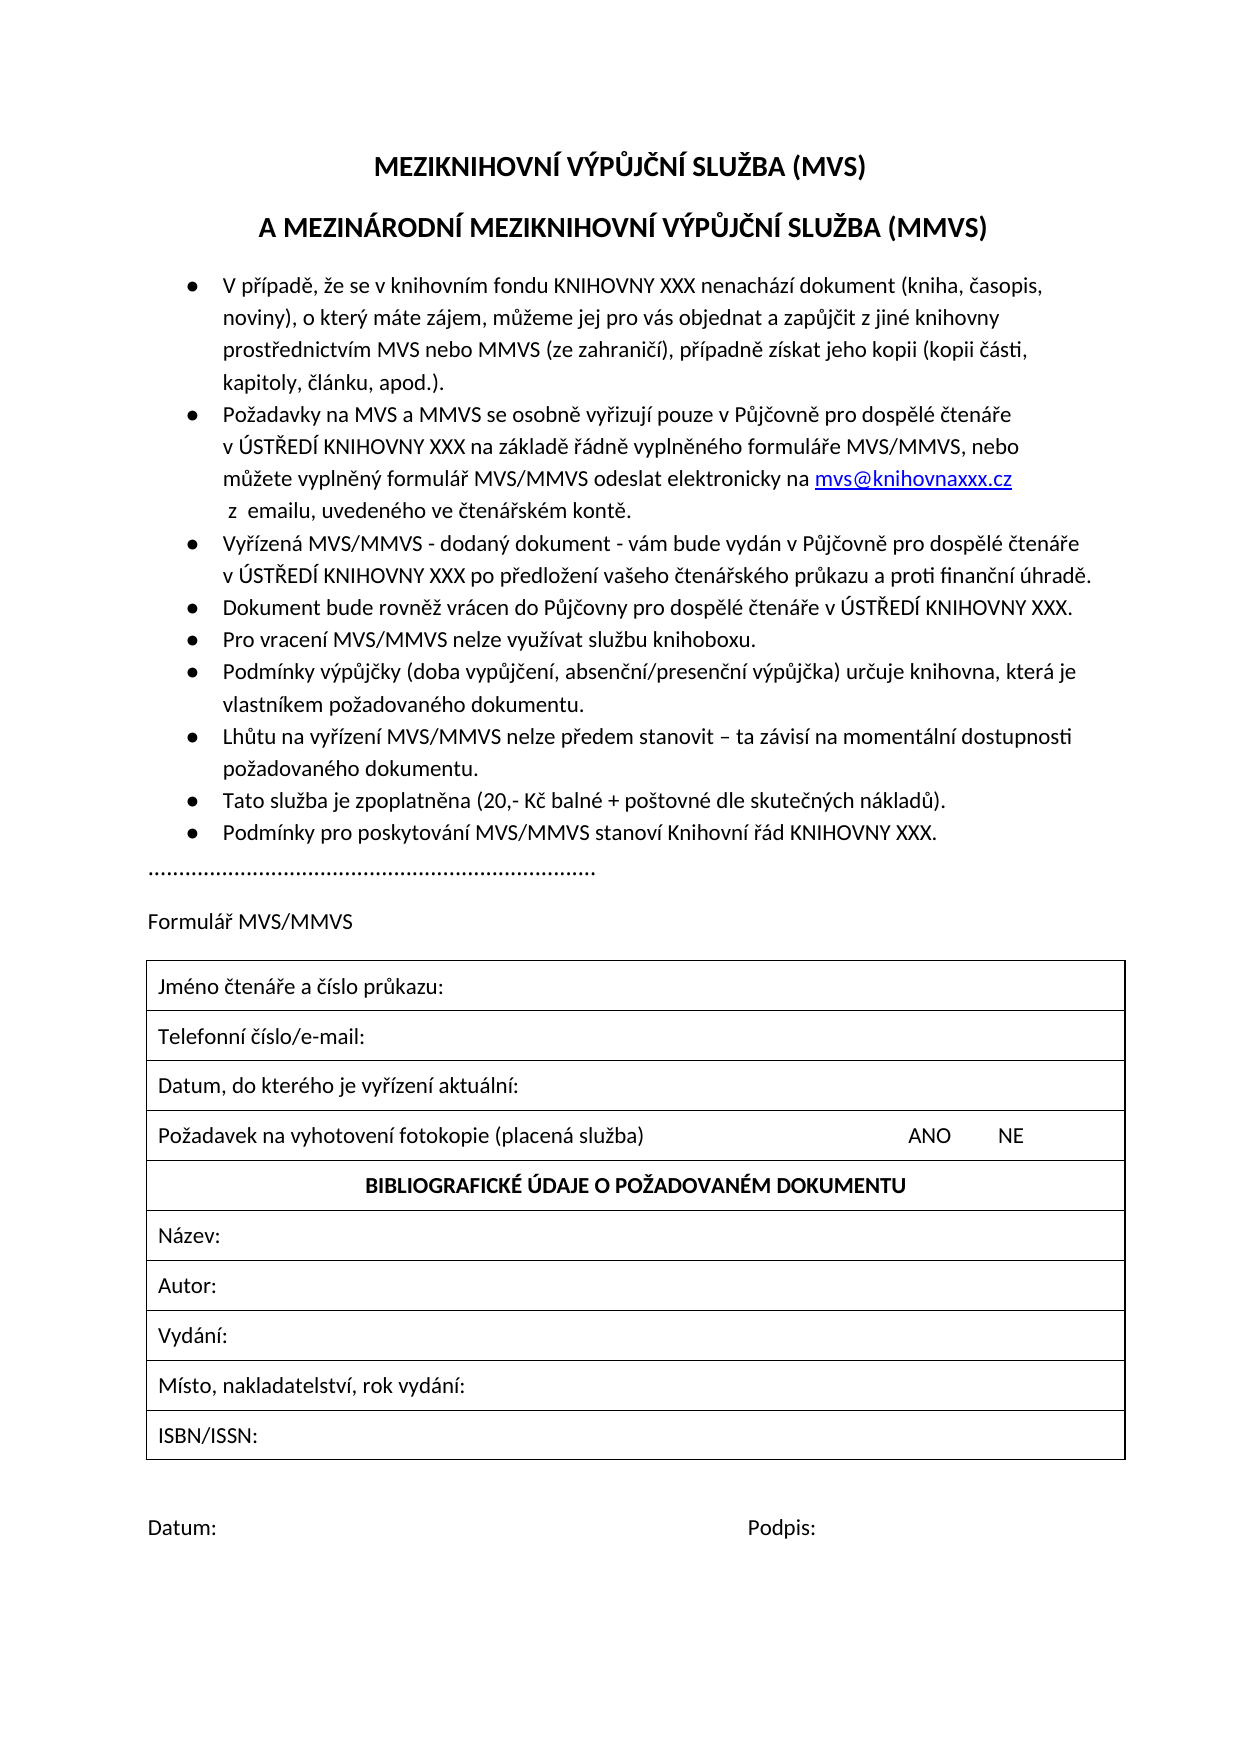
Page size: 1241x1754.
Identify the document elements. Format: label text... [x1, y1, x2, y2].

text ......................................................................... [148, 851, 1092, 882]
table_cell Místo, nakladatelství, rok vydání: [147, 1361, 1124, 1409]
list Dokument bude rovněž vrácen do Půjčovny pro dospělé čtenáře v ÚSTŘEDÍ KNIHOVNY XXX. [185, 593, 1092, 621]
text A MEZINÁRODNÍ MEZIKNIHOVNÍ VÝPŮJČNÍ SLUŽBA (MMVS) [148, 209, 1092, 245]
text MEZIKNIHOVNÍ VÝPŮJČNÍ SLUŽBA (MVS) [148, 148, 1092, 183]
list Podmínky pro poskytování MVS/MMVS stanoví Knihovní řád KNIHOVNY XXX. [185, 818, 1092, 846]
table_cell Název: [147, 1211, 1124, 1260]
list Lhůtu na vyřízení MVS/MMVS nelze předem stanovit – ta závisí na momentální dostupnosti požadovaného dokumentu. [185, 722, 1092, 782]
list Požadavky na MVS a MMVS se osobně vyřizují pouze v Půjčovně pro dospělé čtenáře v ÚSTŘEDÍ KNIHOVNY XXX na základě řádně vyplněného formuláře MVS/MMVS, nebo můžete vyplněný formulář MVS/MMVS odeslat elektronicky na mvs@knihovnaxxx.cz z emailu, uvedeného ve čtenářském kontě. [185, 400, 1092, 524]
table_cell BIBLIOGRAFICKÉ ÚDAJE O POŽADOVANÉM DOKUMENTU [147, 1161, 1124, 1210]
text Formulář MVS/MMVS [148, 907, 1092, 935]
table_cell Autor: [147, 1261, 1124, 1310]
table_cell Datum, do kterého je vyřízení aktuální: [147, 1061, 1124, 1110]
table_cell Vydání: [147, 1311, 1124, 1359]
table_cell ISBN/ISSN: [147, 1411, 1124, 1459]
list Podmínky výpůjčky (doba vypůjčení, absenční/presenční výpůjčka) určuje knihovna, která je vlastníkem požadovaného dokumentu. [185, 657, 1092, 718]
table_cell Požadavek na vyhotovení fotokopie (placená služba) ANO NE [147, 1111, 1124, 1160]
text Datum: Podpis: [148, 1513, 1092, 1541]
list V případě, že se v knihovním fondu KNIHOVNY XXX nenachází dokument (kniha, časopis, noviny), o který máte zájem, můžeme jej pro vás objednat a zapůjčit z jiné knihovny prostřednictvím MVS nebo MMVS (ze zahraničí), případně získat jeho kopii (kopii části, kapitoly, článku, apod.). [185, 271, 1092, 396]
table_cell Telefonní číslo/e-mail: [147, 1011, 1124, 1060]
list Vyřízená MVS/MMVS - dodaný dokument - vám bude vydán v Půjčovně pro dospělé čtenáře v ÚSTŘEDÍ KNIHOVNY XXX po předložení vašeho čtenářského průkazu a proti finanční úhradě. [185, 529, 1092, 589]
list Tato služba je zpoplatněna (20,- Kč balné + poštovné dle skutečných nákladů). [185, 786, 1092, 814]
list Pro vracení MVS/MMVS nelze využívat službu knihoboxu. [185, 625, 1092, 653]
table_header Jméno čtenáře a číslo průkazu: [147, 961, 1124, 1010]
